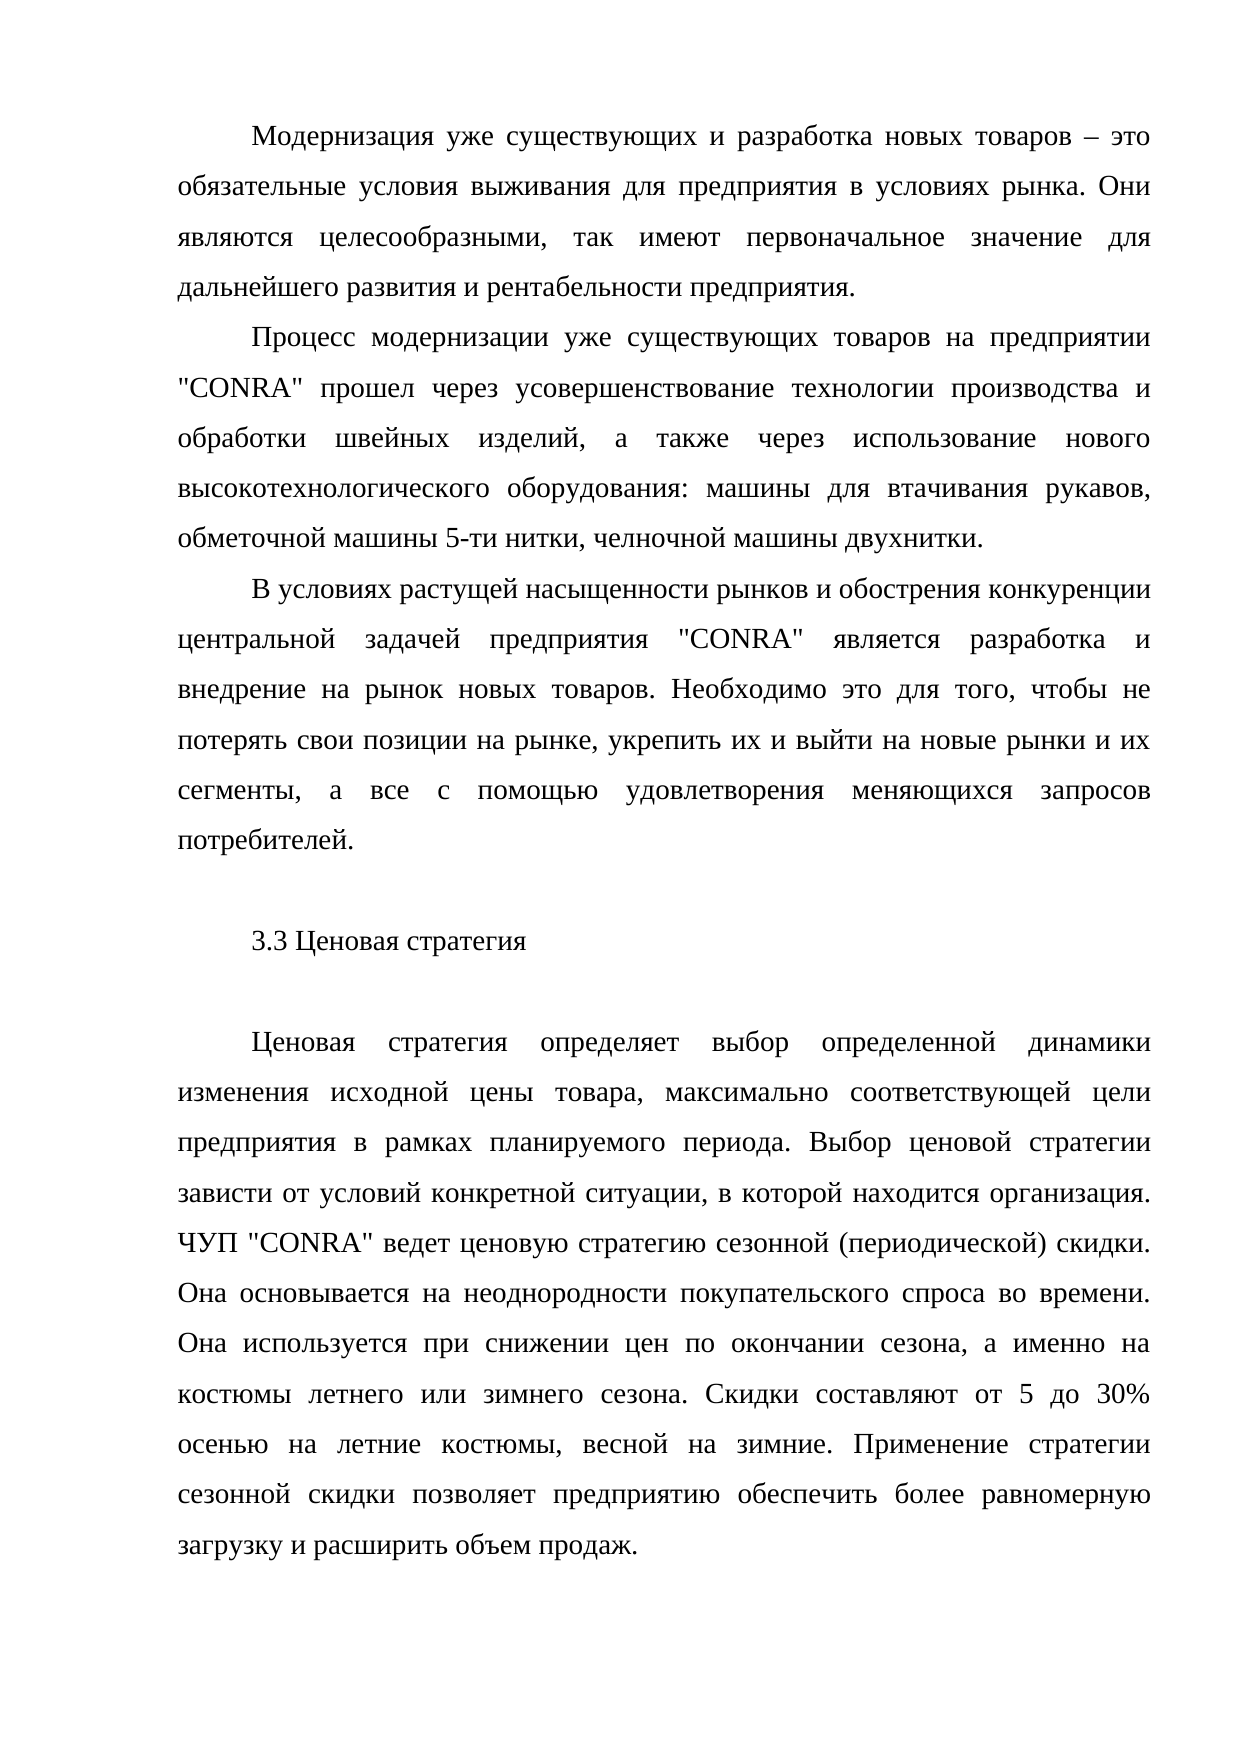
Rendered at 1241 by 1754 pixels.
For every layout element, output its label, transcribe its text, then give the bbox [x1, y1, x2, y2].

text 3.3 Ценовая стратегия [177, 923, 1152, 957]
text Модернизация уже существующих и разработка новых товаров – это обязательные условия выживания для предприятия в условиях рынка. Они являются целесообразными, так имеют первоначальное значение для дальнейшего развития и рентабельности предприятия. [177, 118, 1152, 303]
text Ценовая стратегия определяет выбор определенной динамики изменения исходной цены товара, максимально соответствующей цели предприятия в рамках планируемого периода. Выбор ценовой стратегии зависти от условий конкретной ситуации, в которой находится организация. ЧУП "CONRA" ведет ценовую стратегию сезонной (периодической) скидки. Она основывается на неоднородности покупательского спроса во времени. Она используется при снижении цен по окончании сезона, а именно на костюмы летнего или зимнего сезона. Скидки составляют от 5 до 30% осенью на летние костюмы, весной на зимние. Применение стратегии сезонной скидки позволяет предприятию обеспечить более равномерную загрузку и расширить объем продаж. [177, 1024, 1152, 1560]
text Процесс модернизации уже существующих товаров на предприятии "CONRA" прошел через усовершенствование технологии производства и обработки швейных изделий, а также через использование нового высокотехнологического оборудования: машины для втачивания рукавов, обметочной машины 5-ти нитки, челночной машины двухнитки. [177, 319, 1152, 554]
text В условиях растущей насыщенности рынков и обострения конкуренции центральной задачей предприятия "CONRA" является разработка и внедрение на рынок новых товаров. Необходимо это для того, чтобы не потерять свои позиции на рынке, укрепить их и выйти на новые рынки и их сегменты, а все с помощью удовлетворения меняющихся запросов потребителей. [177, 571, 1152, 856]
